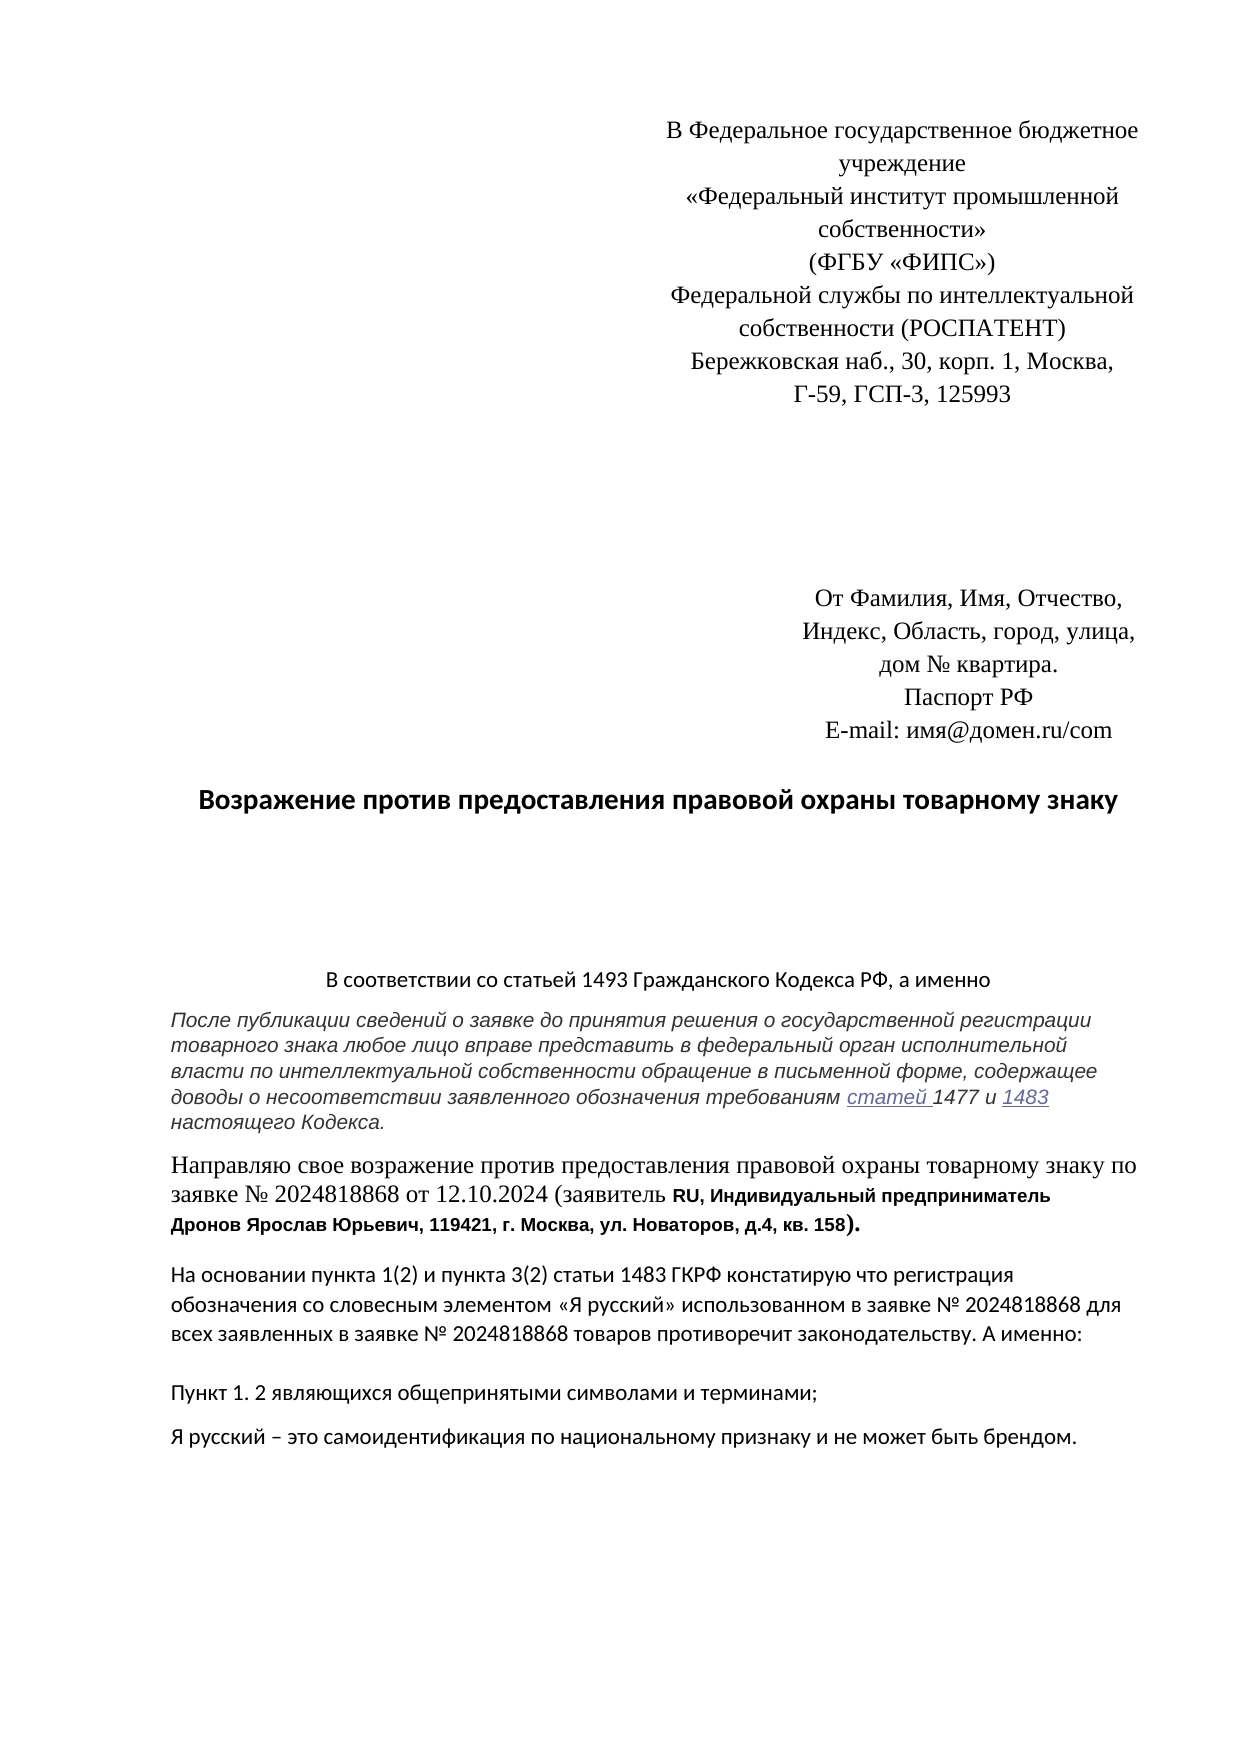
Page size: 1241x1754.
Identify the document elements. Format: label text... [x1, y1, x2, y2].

text В соответствии со статьей 1493 Гражданского Кодекса РФ, а именно [171, 965, 1146, 993]
text Паспорт РФ [791, 682, 1146, 711]
text E-mail: имя@домен.ru/com [791, 715, 1146, 777]
text В Федеральное государственное бюджетное учреждение «Федеральный институт промышленной собственности» (ФГБУ «ФИПС») [658, 115, 1146, 276]
text После публикации сведений о заявке до принятия решения о государственной регистрации товарного знака любое лицо вправе представить в федеральный орган исполнительной власти по интеллектуальной собственности обращение в письменной форме, содержащее доводы о несоответствии заявленного обозначения требованиям статей 1477 и 1483 настоящего Кодекса. [171, 1008, 1146, 1134]
text Дронов Ярослав Юрьевич, 119421, г. Москва, ул. Новаторов, д.4, кв. 158). [171, 1208, 1146, 1237]
text На основании пункта 1(2) и пункта 3(2) статьи 1483 ГКРФ констатирую что регистрация обозначения со словесным элементом «Я русский» использованном в заявке № 2024818868 для всех заявленных в заявке № 2024818868 товаров противоречит законодательству. А именно: Пункт 1. 2 являющихся общепринятыми символами и терминами; [171, 1260, 1146, 1406]
text Направляю свое возражение против предоставления правовой охраны товарному знаку по заявке № 2024818868 от 12.10.2024 (заявитель RU, Индивидуальный предприниматель [171, 1150, 1146, 1208]
text Возражение против предоставления правовой охраны товарному знаку [171, 781, 1146, 817]
text От Фамилия, Имя, Отчество, Индекс, Область, город, улица, дом № квартира. [791, 583, 1146, 678]
text Бережковская наб., 30, корп. 1, Москва, Г-59, ГСП-3, 125993 [658, 346, 1146, 408]
text Я русский – это самоидентификация по национальному признаку и не может быть брендом. [171, 1422, 1146, 1450]
text Федеральной службы по интеллектуальной собственности (РОСПАТЕНТ) [658, 280, 1146, 342]
